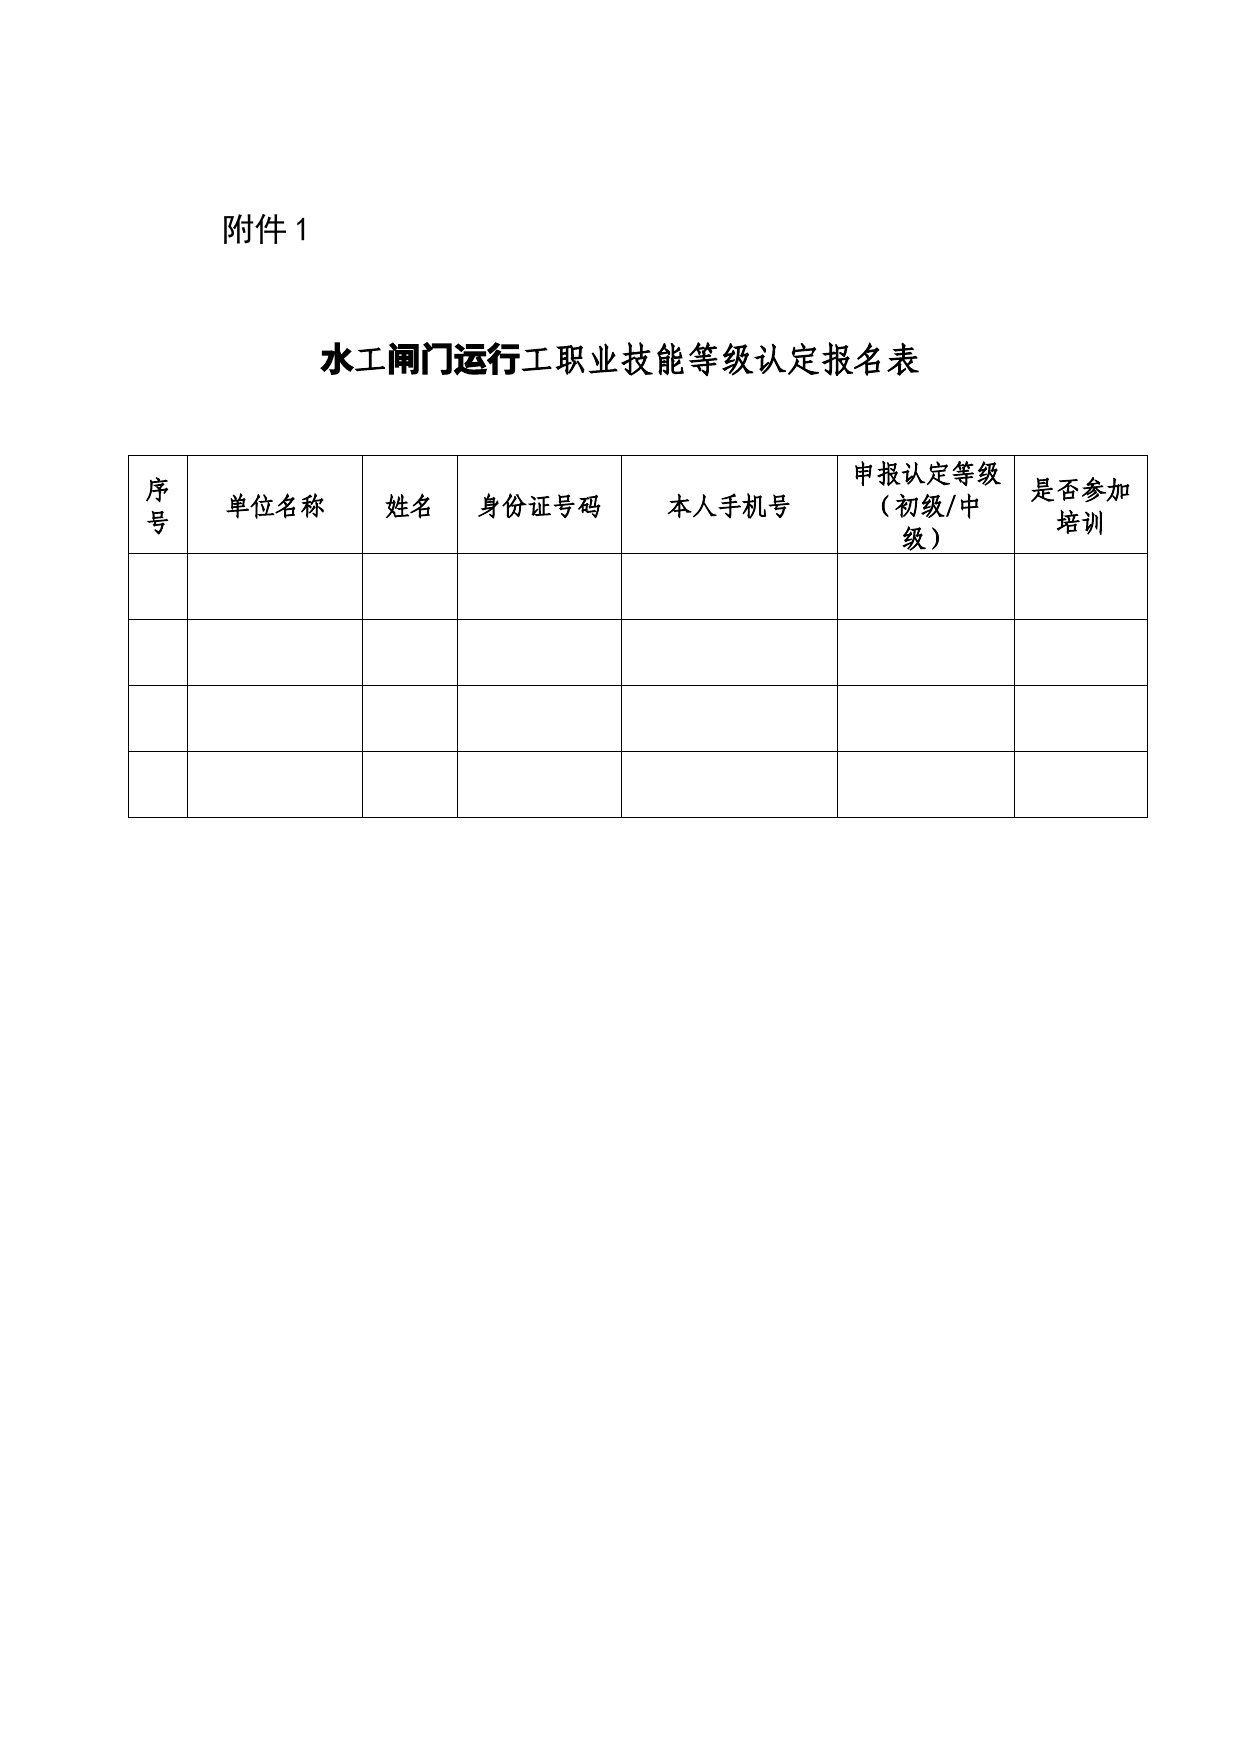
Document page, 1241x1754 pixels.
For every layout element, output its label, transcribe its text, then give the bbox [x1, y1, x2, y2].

table_cell [1015, 554, 1147, 619]
table_cell [838, 554, 1014, 619]
table_cell [129, 752, 187, 817]
text 附件1 [187, 194, 1053, 259]
table_header 是否参加培训 [1015, 456, 1147, 553]
table_cell [622, 620, 837, 685]
table_cell [458, 686, 621, 751]
table_cell [458, 620, 621, 685]
table_header 申报认定等级（初级/中级） [838, 456, 1014, 553]
table_cell [838, 752, 1014, 817]
table_cell [458, 752, 621, 817]
table_cell [458, 554, 621, 619]
table_cell [188, 554, 362, 619]
table_cell [363, 686, 457, 751]
table_cell [129, 686, 187, 751]
table_cell [188, 752, 362, 817]
table_header 本人手机号 [622, 456, 837, 553]
table_header 身份证号码 [458, 456, 621, 553]
table_cell [129, 554, 187, 619]
table_cell [838, 686, 1014, 751]
table_cell [363, 554, 457, 619]
table_cell [838, 620, 1014, 685]
table_header 姓名 [363, 456, 457, 553]
table_cell [129, 620, 187, 685]
table_cell [1015, 686, 1147, 751]
table_cell [188, 686, 362, 751]
table_cell [622, 752, 837, 817]
table_cell [363, 752, 457, 817]
text 水工闸门运行工职业技能等级认定报名表 [187, 324, 1053, 389]
table_header 单位名称 [188, 456, 362, 553]
table_cell [188, 620, 362, 685]
table_cell [622, 554, 837, 619]
table_cell [1015, 752, 1147, 817]
table_header 序号 [129, 456, 187, 553]
table_cell [622, 686, 837, 751]
table_cell [1015, 620, 1147, 685]
table_cell [363, 620, 457, 685]
